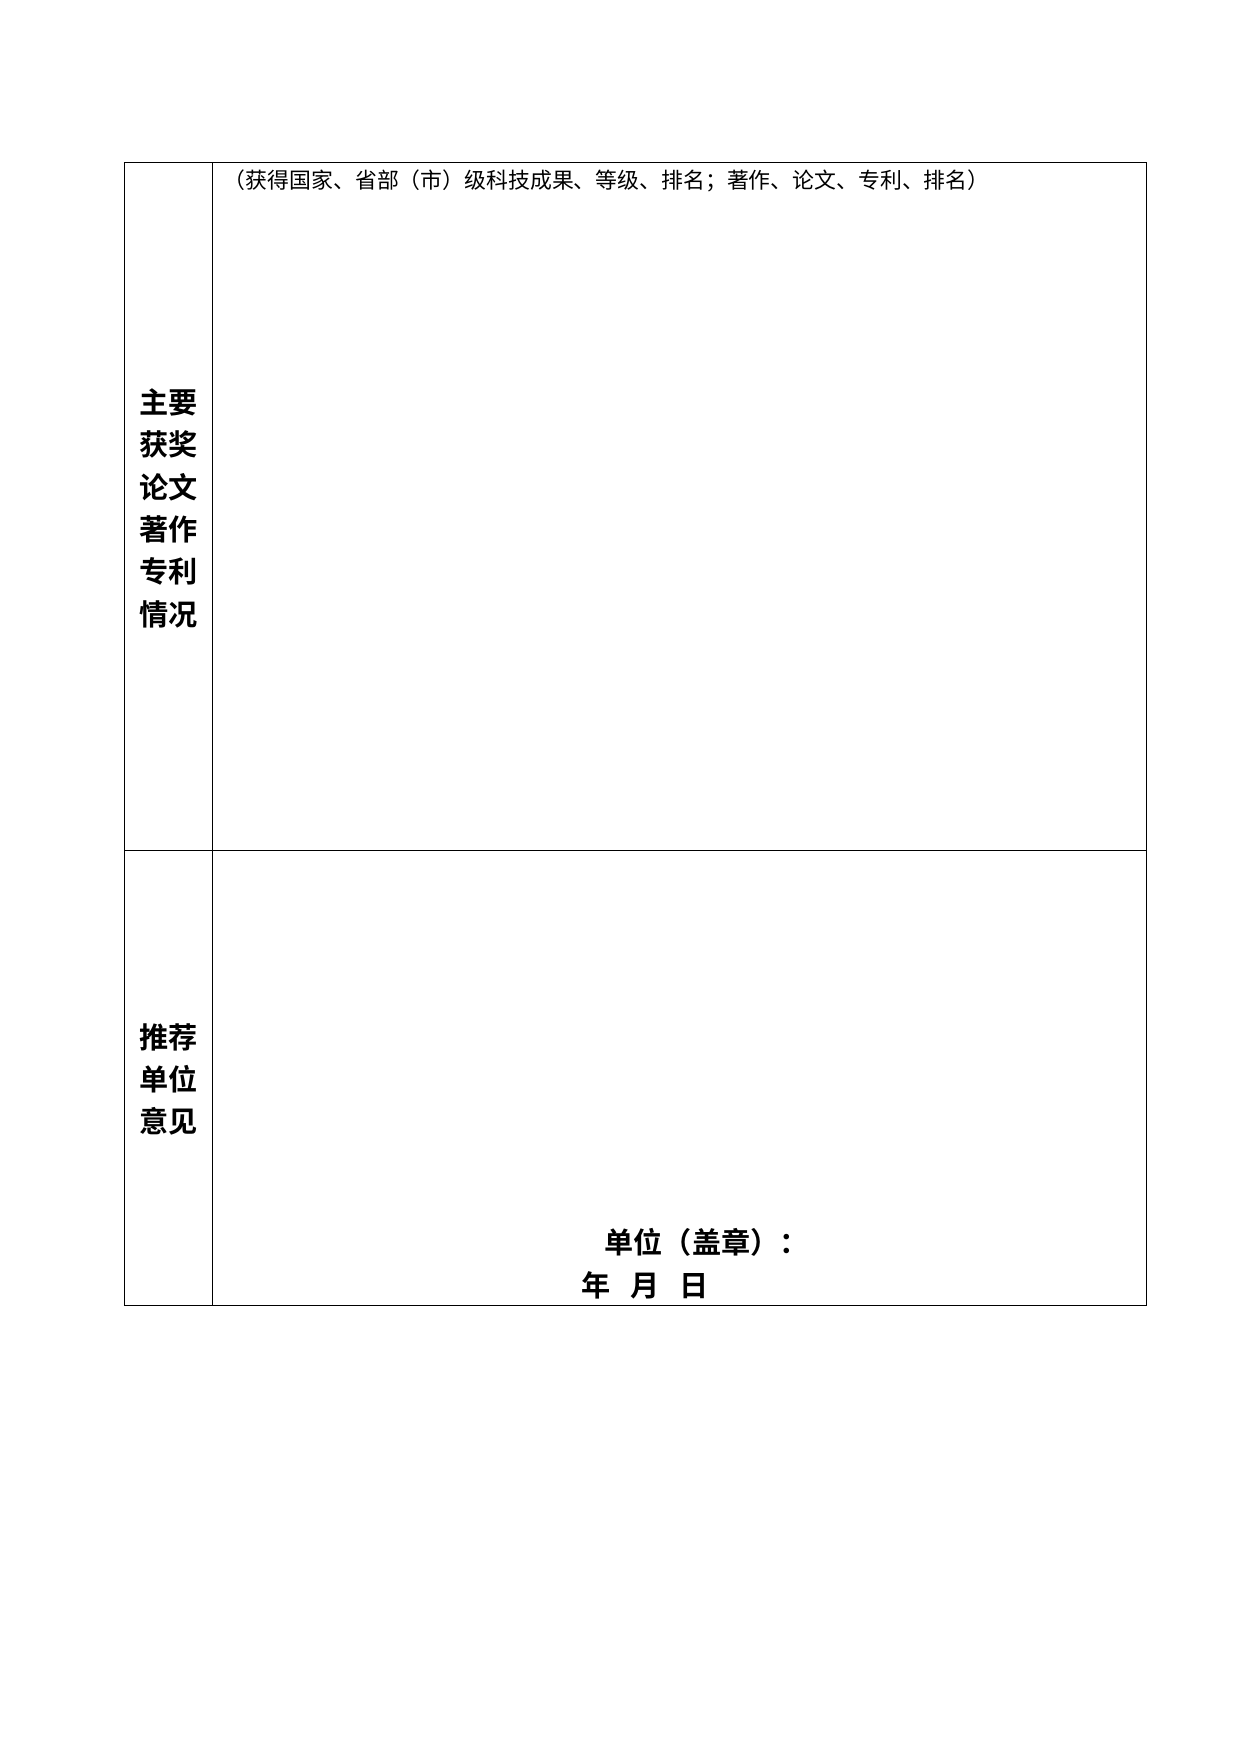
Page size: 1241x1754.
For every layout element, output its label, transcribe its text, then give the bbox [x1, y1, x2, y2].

table_cell 推荐单位意见 [125, 851, 212, 1305]
table_cell 主要获奖论文著作专利情况 [125, 163, 212, 850]
table_cell 单位（盖章）： 年 月 日 [213, 851, 1146, 1305]
table_cell （获得国家、省部（市）级科技成果、等级、排名；著作、论文、专利、排名） [213, 163, 1146, 850]
